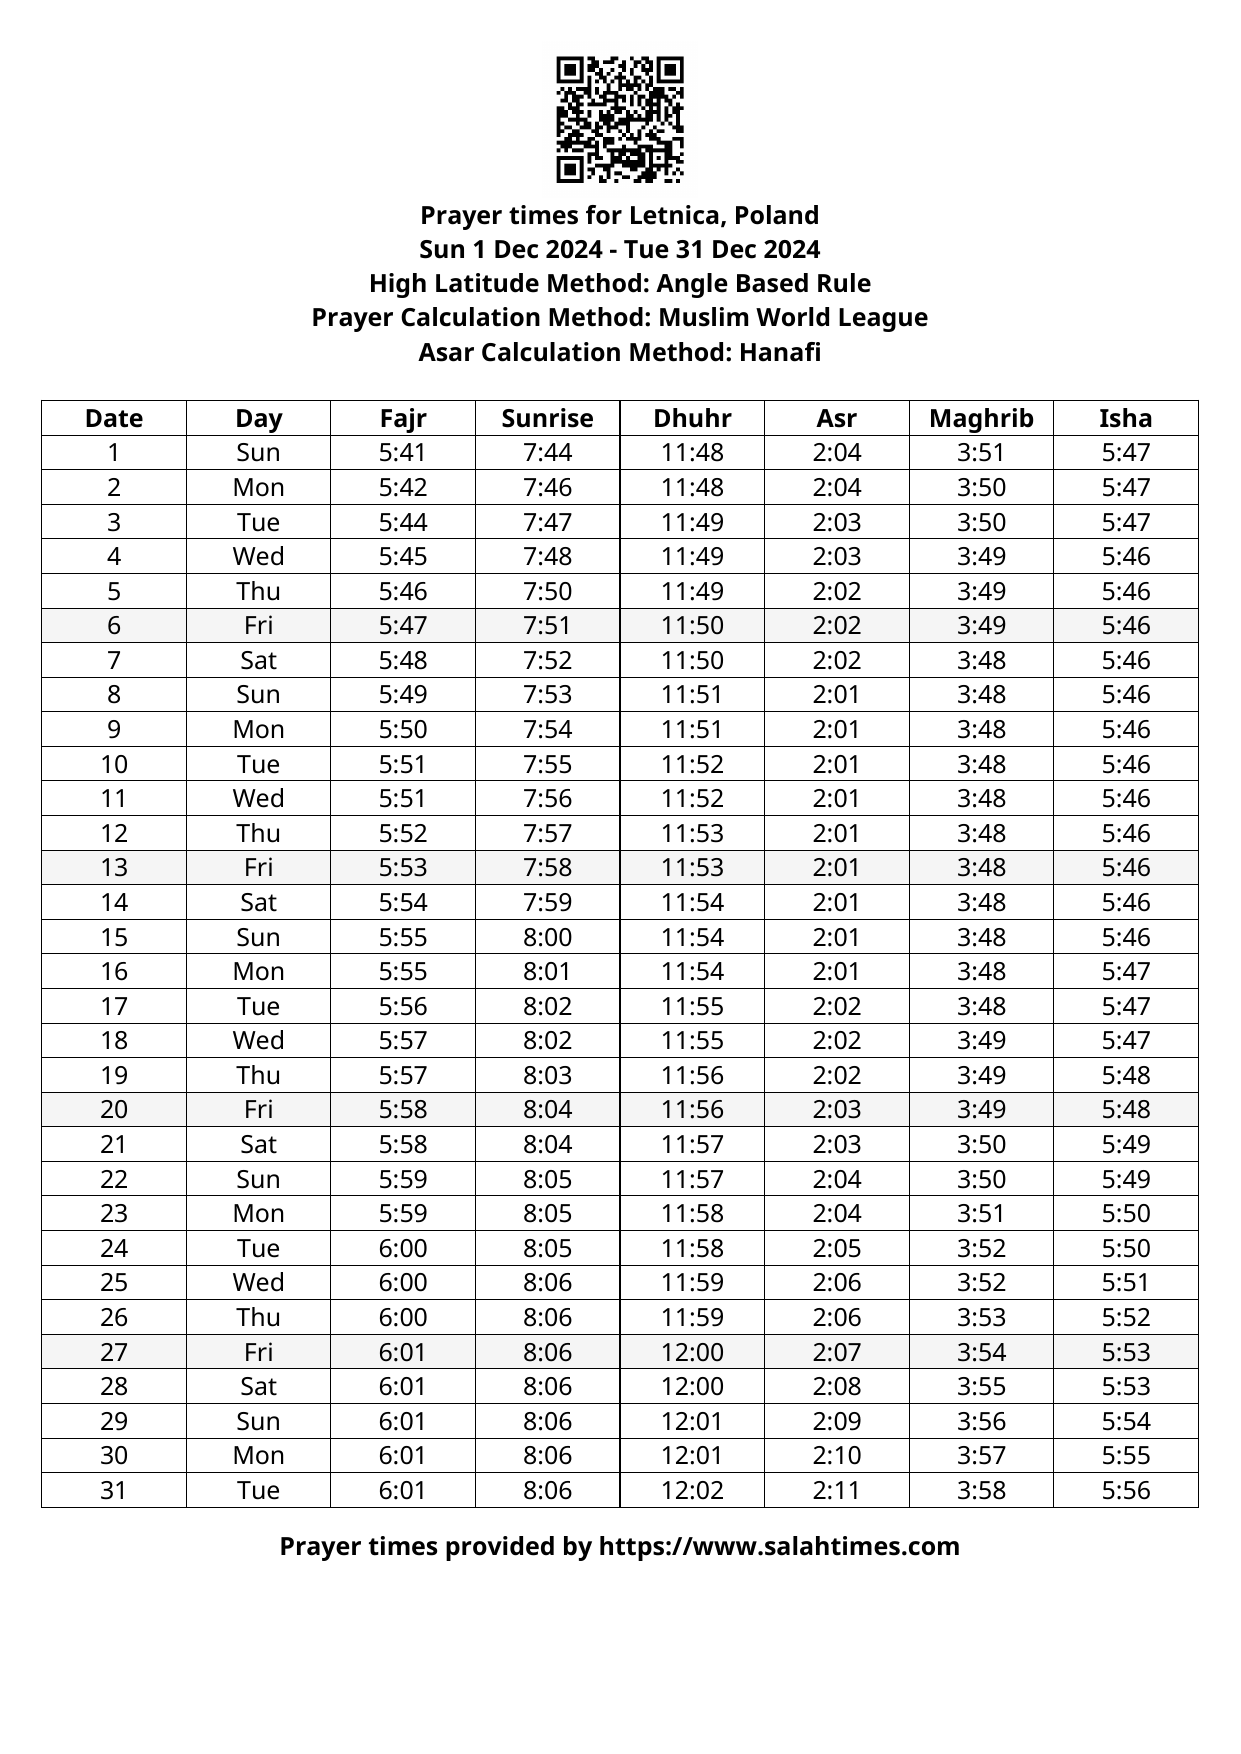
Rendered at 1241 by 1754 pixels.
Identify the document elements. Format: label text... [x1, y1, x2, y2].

table_cell Sun [187, 1404, 330, 1437]
text Sun 1 Dec 2024 - Tue 31 Dec 2024 [42, 232, 1198, 266]
table_cell 12:01 [621, 1404, 764, 1437]
table_cell Sat [187, 1369, 330, 1403]
table_cell 15 [42, 920, 186, 953]
table_cell Fri [187, 1093, 330, 1126]
table_cell 3:54 [910, 1335, 1053, 1368]
table_cell Mon [187, 954, 330, 988]
table_cell 12:02 [621, 1473, 764, 1507]
text Prayer times for Letnica, Poland [42, 198, 1198, 232]
table_cell 2:04 [765, 1196, 909, 1230]
table_cell Wed [187, 781, 330, 815]
table_cell 4 [42, 539, 186, 573]
table_cell 5:51 [331, 747, 475, 780]
table_cell 11:53 [621, 851, 764, 884]
table_cell Fri [187, 1335, 330, 1368]
table_cell 5:45 [331, 539, 475, 573]
table_cell 5:51 [331, 781, 475, 815]
table_cell 3:50 [910, 505, 1053, 538]
table_cell 11:52 [621, 747, 764, 780]
table_cell 11:54 [621, 954, 764, 988]
table_cell 5:47 [1054, 989, 1198, 1022]
table_cell 11:50 [621, 609, 764, 642]
table_cell 11:48 [621, 470, 764, 504]
table_cell 2:02 [765, 1024, 909, 1057]
table_cell 23 [42, 1196, 186, 1230]
table_cell 3:51 [910, 436, 1053, 469]
table_cell 13 [42, 851, 186, 884]
table_cell 7:59 [476, 885, 619, 919]
table_cell 7:47 [476, 505, 619, 538]
table_cell 5:50 [331, 712, 475, 746]
table_cell Mon [187, 712, 330, 746]
table_cell 5:46 [1054, 574, 1198, 607]
table_cell 3:53 [910, 1300, 1053, 1334]
table_header Asr [765, 401, 909, 434]
table_cell Mon [187, 470, 330, 504]
table_cell 5:47 [1054, 436, 1198, 469]
text High Latitude Method: Angle Based Rule [42, 266, 1198, 300]
table_cell 12:00 [621, 1369, 764, 1403]
table_cell 8:06 [476, 1439, 619, 1472]
table_cell 26 [42, 1300, 186, 1334]
table_cell 5:47 [1054, 470, 1198, 504]
table_cell 5:49 [1054, 1127, 1198, 1161]
table_cell 2:01 [765, 954, 909, 988]
table_cell 5:44 [331, 505, 475, 538]
table_cell Thu [187, 1300, 330, 1334]
table_cell 7:44 [476, 436, 619, 469]
table_cell 17 [42, 989, 186, 1022]
table_cell 8:06 [476, 1300, 619, 1334]
table_cell 7:51 [476, 609, 619, 642]
table_cell 11:52 [621, 781, 764, 815]
table_cell 8:01 [476, 954, 619, 988]
table_cell 5:52 [1054, 1300, 1198, 1334]
table_cell 7:56 [476, 781, 619, 815]
table_cell 2:09 [765, 1404, 909, 1437]
table_cell 11:57 [621, 1162, 764, 1195]
table_cell 3:48 [910, 851, 1053, 884]
table_cell 8:04 [476, 1093, 619, 1126]
table_cell 7:55 [476, 747, 619, 780]
table_cell Sun [187, 678, 330, 711]
table_cell 3:50 [910, 1162, 1053, 1195]
table_cell 2:01 [765, 816, 909, 849]
table_cell 8:04 [476, 1127, 619, 1161]
picture [542, 41, 699, 198]
table_cell 29 [42, 1404, 186, 1437]
table_header Maghrib [910, 401, 1053, 434]
table_cell 5:49 [331, 678, 475, 711]
table_cell 7:50 [476, 574, 619, 607]
table_cell 5:53 [331, 851, 475, 884]
table_cell 5:42 [331, 470, 475, 504]
table_cell 2:04 [765, 1162, 909, 1195]
table_cell 5:48 [1054, 1093, 1198, 1126]
table_cell 5:46 [1054, 609, 1198, 642]
table_cell 8:06 [476, 1266, 619, 1299]
text Prayer Calculation Method: Muslim World League [42, 300, 1198, 334]
table_cell 5:58 [331, 1127, 475, 1161]
table_cell 8:05 [476, 1162, 619, 1195]
table_cell 3:51 [910, 1196, 1053, 1230]
table_cell 3:56 [910, 1404, 1053, 1437]
table_cell 2:03 [765, 505, 909, 538]
table_cell 3:48 [910, 643, 1053, 677]
table_cell 5:46 [1054, 885, 1198, 919]
table_cell 2:01 [765, 747, 909, 780]
table_cell 6:01 [331, 1369, 475, 1403]
table_cell 5:54 [331, 885, 475, 919]
table_cell 6:00 [331, 1231, 475, 1264]
table_cell Sat [187, 885, 330, 919]
table_cell Tue [187, 1473, 330, 1507]
table_cell 21 [42, 1127, 186, 1161]
table_cell 8:05 [476, 1231, 619, 1264]
table_cell 11:58 [621, 1231, 764, 1264]
table_cell 3:57 [910, 1439, 1053, 1472]
table_cell 2:07 [765, 1335, 909, 1368]
table_cell 7:54 [476, 712, 619, 746]
table_cell 28 [42, 1369, 186, 1403]
table_cell 11:49 [621, 505, 764, 538]
table_cell 2:03 [765, 1093, 909, 1126]
table_cell 6:00 [331, 1266, 475, 1299]
table_cell Tue [187, 1231, 330, 1264]
table_cell 8:02 [476, 989, 619, 1022]
table_cell 11:56 [621, 1058, 764, 1092]
table_cell 3:49 [910, 1024, 1053, 1057]
table_header Isha [1054, 401, 1198, 434]
table_cell 11 [42, 781, 186, 815]
table_cell 7:52 [476, 643, 619, 677]
table_cell Sat [187, 1127, 330, 1161]
table_cell 3:49 [910, 574, 1053, 607]
table_cell 7:58 [476, 851, 619, 884]
table_cell Wed [187, 1266, 330, 1299]
table_cell 3:52 [910, 1266, 1053, 1299]
table_cell 2:02 [765, 1058, 909, 1092]
table_cell 22 [42, 1162, 186, 1195]
table_cell 2:02 [765, 574, 909, 607]
table_cell 5:47 [331, 609, 475, 642]
table_cell 8:00 [476, 920, 619, 953]
table_cell 11:59 [621, 1300, 764, 1334]
table_cell 3:52 [910, 1231, 1053, 1264]
table_cell 8:05 [476, 1196, 619, 1230]
table_cell 5:50 [1054, 1231, 1198, 1264]
table_cell 6:01 [331, 1404, 475, 1437]
table_cell Sun [187, 920, 330, 953]
text Asar Calculation Method: Hanafi [42, 334, 1198, 368]
table_cell 3:48 [910, 816, 1053, 849]
table_cell 27 [42, 1335, 186, 1368]
table_cell 5:57 [331, 1058, 475, 1092]
table_cell 5:54 [1054, 1404, 1198, 1437]
table_cell 11:53 [621, 816, 764, 849]
table_cell 2 [42, 470, 186, 504]
table_cell Fri [187, 851, 330, 884]
table_cell 7:57 [476, 816, 619, 849]
table_cell Thu [187, 816, 330, 849]
table_cell 24 [42, 1231, 186, 1264]
table_cell Sun [187, 436, 330, 469]
table_cell 2:10 [765, 1439, 909, 1472]
table_cell 11:55 [621, 1024, 764, 1057]
table_cell 5:46 [1054, 678, 1198, 711]
table_cell 8:06 [476, 1473, 619, 1507]
table_cell 11:48 [621, 436, 764, 469]
table_cell 3:55 [910, 1369, 1053, 1403]
table_cell Mon [187, 1439, 330, 1472]
table_cell 3:49 [910, 609, 1053, 642]
table_cell Thu [187, 1058, 330, 1092]
table_cell 31 [42, 1473, 186, 1507]
table_cell 11:57 [621, 1127, 764, 1161]
table_cell 3:48 [910, 747, 1053, 780]
table_header Dhuhr [621, 401, 764, 434]
table_cell 5:49 [1054, 1162, 1198, 1195]
table_cell 5:46 [1054, 747, 1198, 780]
table_cell 3:48 [910, 885, 1053, 919]
table_cell 2:03 [765, 539, 909, 573]
table_cell 3:49 [910, 1058, 1053, 1092]
table_cell 25 [42, 1266, 186, 1299]
table_cell 5:58 [331, 1093, 475, 1126]
table_cell 9 [42, 712, 186, 746]
table_cell 6:00 [331, 1300, 475, 1334]
table_cell 5:47 [1054, 1024, 1198, 1057]
table_cell 5:41 [331, 436, 475, 469]
table_cell 5:53 [1054, 1369, 1198, 1403]
table_cell 5:46 [1054, 920, 1198, 953]
table_cell 2:02 [765, 643, 909, 677]
table_cell 10 [42, 747, 186, 780]
table_cell 11:58 [621, 1196, 764, 1230]
table_cell 5:52 [331, 816, 475, 849]
table_cell 2:04 [765, 436, 909, 469]
table_cell 8:06 [476, 1404, 619, 1437]
table_cell 1 [42, 436, 186, 469]
table_cell 5:56 [331, 989, 475, 1022]
table_cell 12:01 [621, 1439, 764, 1472]
table_cell 2:06 [765, 1266, 909, 1299]
table_header Sunrise [476, 401, 619, 434]
table_cell 5:48 [331, 643, 475, 677]
table_cell 5:46 [331, 574, 475, 607]
table_cell 6:01 [331, 1439, 475, 1472]
table_cell 6:01 [331, 1473, 475, 1507]
table_cell Wed [187, 539, 330, 573]
table_cell Tue [187, 989, 330, 1022]
table_cell 2:03 [765, 1127, 909, 1161]
table_cell 5:46 [1054, 816, 1198, 849]
table_cell 12:00 [621, 1335, 764, 1368]
table_cell 2:06 [765, 1300, 909, 1334]
table_cell 11:54 [621, 885, 764, 919]
table_cell 2:01 [765, 678, 909, 711]
table_cell 5:56 [1054, 1473, 1198, 1507]
table_cell 5:46 [1054, 851, 1198, 884]
table_cell 19 [42, 1058, 186, 1092]
table_cell 7:46 [476, 470, 619, 504]
table_cell 2:02 [765, 989, 909, 1022]
table_cell 2:04 [765, 470, 909, 504]
table_cell 2:05 [765, 1231, 909, 1264]
table_cell 5:46 [1054, 712, 1198, 746]
table_header Date [42, 401, 186, 434]
text Prayer times provided by https://www.salahtimes.com [42, 1528, 1198, 1563]
table_cell 11:50 [621, 643, 764, 677]
table_cell 5:55 [331, 954, 475, 988]
table_cell 6 [42, 609, 186, 642]
table_cell 2:01 [765, 851, 909, 884]
table_cell Thu [187, 574, 330, 607]
table_cell 5:59 [331, 1196, 475, 1230]
table_cell 5:47 [1054, 505, 1198, 538]
table_cell 2:01 [765, 920, 909, 953]
table_cell Wed [187, 1024, 330, 1057]
table_cell 14 [42, 885, 186, 919]
table_cell 5:48 [1054, 1058, 1198, 1092]
table_cell 8:03 [476, 1058, 619, 1092]
table_cell 2:01 [765, 781, 909, 815]
table_cell 5:50 [1054, 1196, 1198, 1230]
table_cell 7:53 [476, 678, 619, 711]
table_header Fajr [331, 401, 475, 434]
table_cell Mon [187, 1196, 330, 1230]
table_cell 5:53 [1054, 1335, 1198, 1368]
table_cell 5:46 [1054, 643, 1198, 677]
table_cell 2:08 [765, 1369, 909, 1403]
table_cell 3:48 [910, 781, 1053, 815]
table_cell 5 [42, 574, 186, 607]
table_cell 7 [42, 643, 186, 677]
table_cell 2:01 [765, 712, 909, 746]
table_cell 5:46 [1054, 539, 1198, 573]
table_cell 12 [42, 816, 186, 849]
table_cell 3:58 [910, 1473, 1053, 1507]
table_cell 11:59 [621, 1266, 764, 1299]
table_cell 3 [42, 505, 186, 538]
table_cell 3:48 [910, 678, 1053, 711]
table_cell 5:55 [331, 920, 475, 953]
table_cell 5:51 [1054, 1266, 1198, 1299]
table_cell 11:51 [621, 712, 764, 746]
table_cell 3:49 [910, 1093, 1053, 1126]
table_cell 11:54 [621, 920, 764, 953]
table_cell 16 [42, 954, 186, 988]
table_cell 5:57 [331, 1024, 475, 1057]
table_cell Sat [187, 643, 330, 677]
table_cell 11:49 [621, 574, 764, 607]
table_cell 7:48 [476, 539, 619, 573]
table_cell 5:47 [1054, 954, 1198, 988]
table_cell 5:46 [1054, 781, 1198, 815]
table_cell 30 [42, 1439, 186, 1472]
table_cell Sun [187, 1162, 330, 1195]
table_cell 3:48 [910, 954, 1053, 988]
table_cell Tue [187, 505, 330, 538]
table_cell 3:48 [910, 989, 1053, 1022]
table_cell 8:06 [476, 1335, 619, 1368]
table_cell 11:55 [621, 989, 764, 1022]
table_header Day [187, 401, 330, 434]
table_cell 5:59 [331, 1162, 475, 1195]
table_cell 20 [42, 1093, 186, 1126]
table_cell 3:48 [910, 712, 1053, 746]
table_cell 2:02 [765, 609, 909, 642]
table_cell 8:02 [476, 1024, 619, 1057]
table_cell 2:01 [765, 885, 909, 919]
table_cell 2:11 [765, 1473, 909, 1507]
table_cell 3:50 [910, 470, 1053, 504]
table_cell 3:49 [910, 539, 1053, 573]
table_cell 11:56 [621, 1093, 764, 1126]
table_cell 11:51 [621, 678, 764, 711]
table_cell 5:55 [1054, 1439, 1198, 1472]
table_cell 11:49 [621, 539, 764, 573]
table_cell Fri [187, 609, 330, 642]
table_cell 8:06 [476, 1369, 619, 1403]
table_cell 18 [42, 1024, 186, 1057]
table_cell 6:01 [331, 1335, 475, 1368]
table_cell 3:48 [910, 920, 1053, 953]
table_cell Tue [187, 747, 330, 780]
table_cell 8 [42, 678, 186, 711]
table_cell 3:50 [910, 1127, 1053, 1161]
